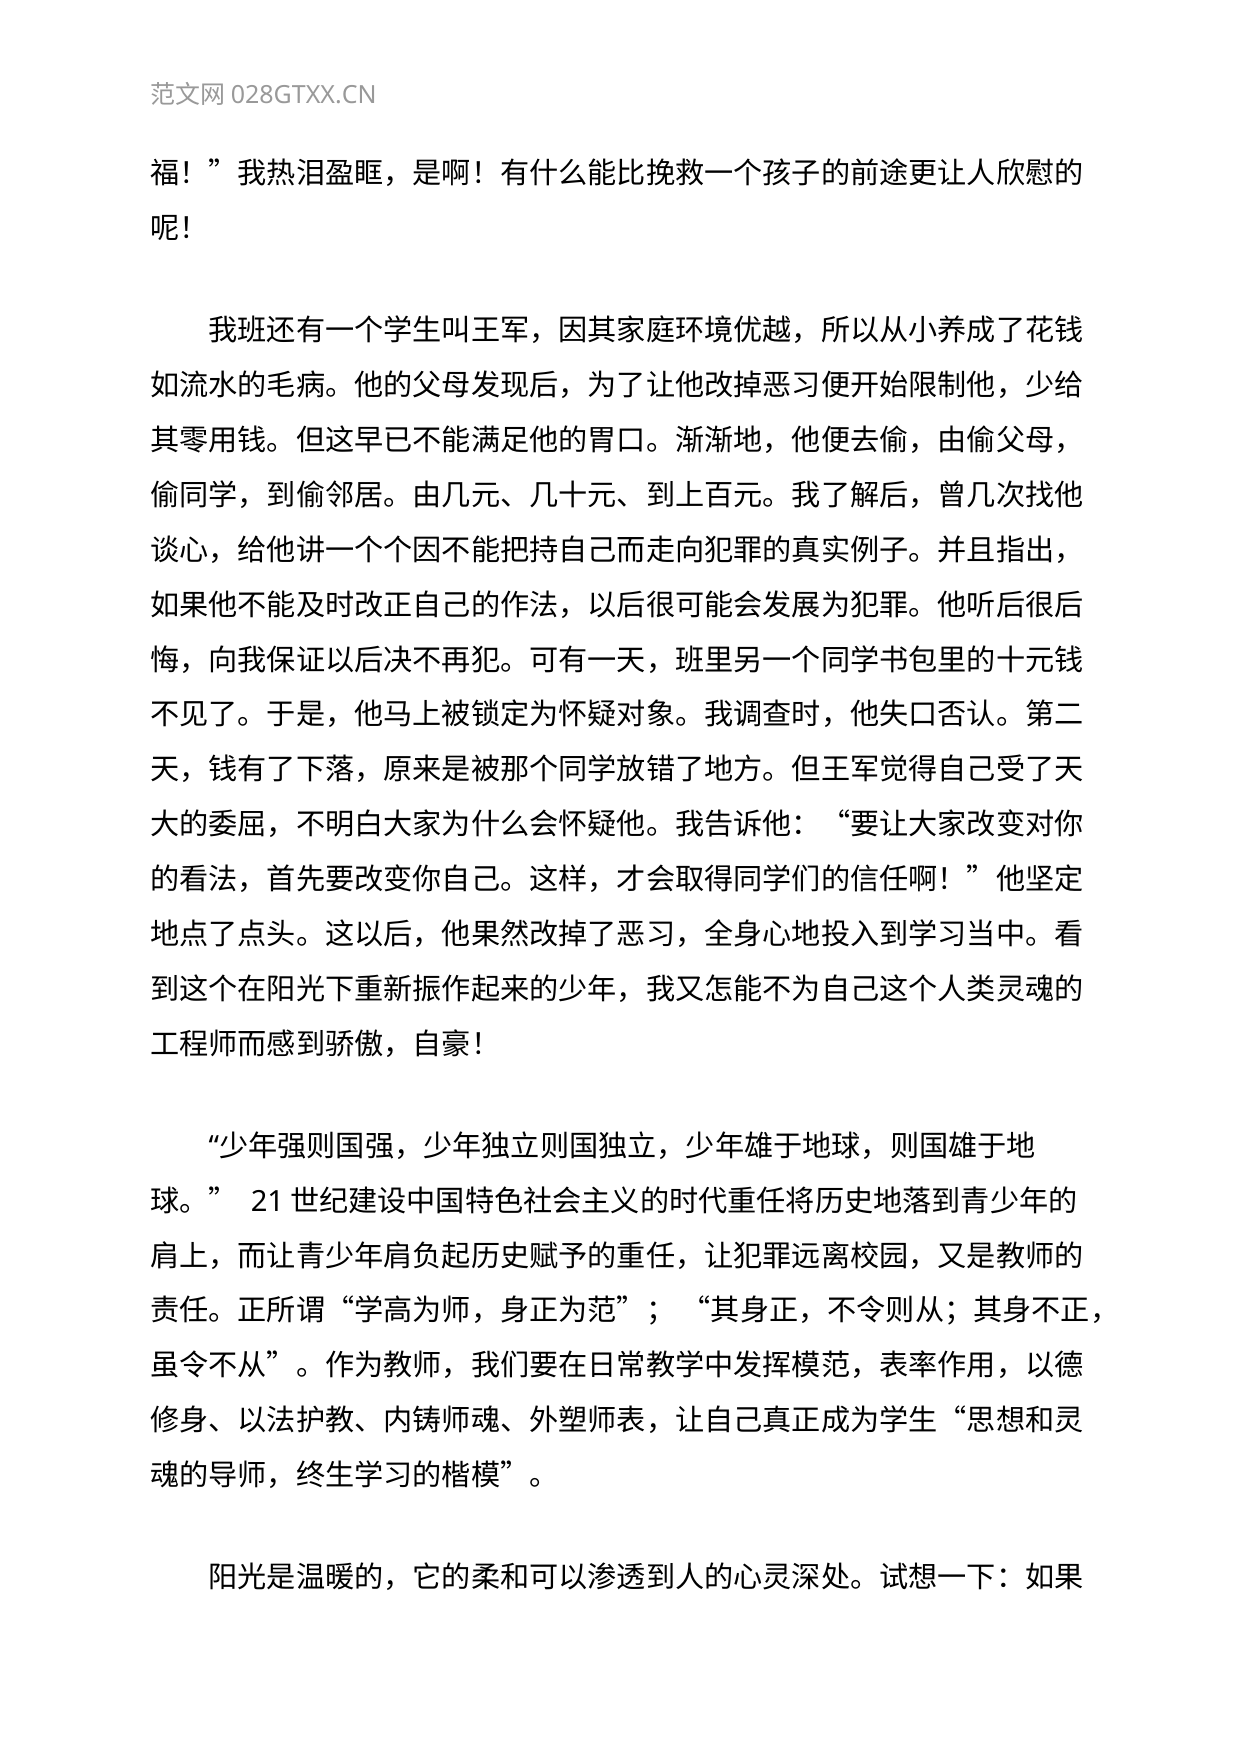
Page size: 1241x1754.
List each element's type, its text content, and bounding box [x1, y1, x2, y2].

text “少年强则国强，少年独立则国独立，少年雄于地球，则国雄于地球。” 21世纪建设中国特色社会主义的时代重任将历史地落到青少年的肩上，而让青少年肩负起历史赋予的重任，让犯罪远离校园，又是教师的责任。正所谓“学高为师，身正为范”； “其身正，不令则从；其身不正，虽令不从”。作为教师，我们要在日常教学中发挥模范，表率作用，以德修身、以法护教、内铸师魂、外塑师表，让自己真正成为学生“思想和灵魂的导师，终生学习的楷模”。 [150, 1122, 1090, 1494]
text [150, 1553, 1090, 1596]
text 我班还有一个学生叫王军，因其家庭环境优越，所以从小养成了花钱如流水的毛病。他的父母发现后，为了让他改掉恶习便开始限制他，少给其零用钱。但这早已不能满足他的胃口。渐渐地，他便去偷，由偷父母，偷同学，到偷邻居。由几元、几十元、到上百元。我了解后，曾几次找他谈心，给他讲一个个因不能把持自己而走向犯罪的真实例子。并且指出，如果他不能及时改正自己的作法，以后很可能会发展为犯罪。他听后很后悔，向我保证以后决不再犯。可有一天，班里另一个同学书包里的十元钱不见了。于是，他马上被锁定为怀疑对象。我调查时，他失口否认。第二天，钱有了下落，原来是被那个同学放错了地方。但王军觉得自己受了天大的委屈，不明白大家为什么会怀疑他。我告诉他：“要让大家改变对你的看法，首先要改变你自己。这样，才会取得同学们的信任啊！”他坚定地点了点头。这以后，他果然改掉了恶习，全身心地投入到学习当中。看到这个在阳光下重新振作起来的少年，我又怎能不为自己这个人类灵魂的工程师而感到骄傲，自豪！ [150, 307, 1090, 1063]
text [150, 150, 1090, 247]
